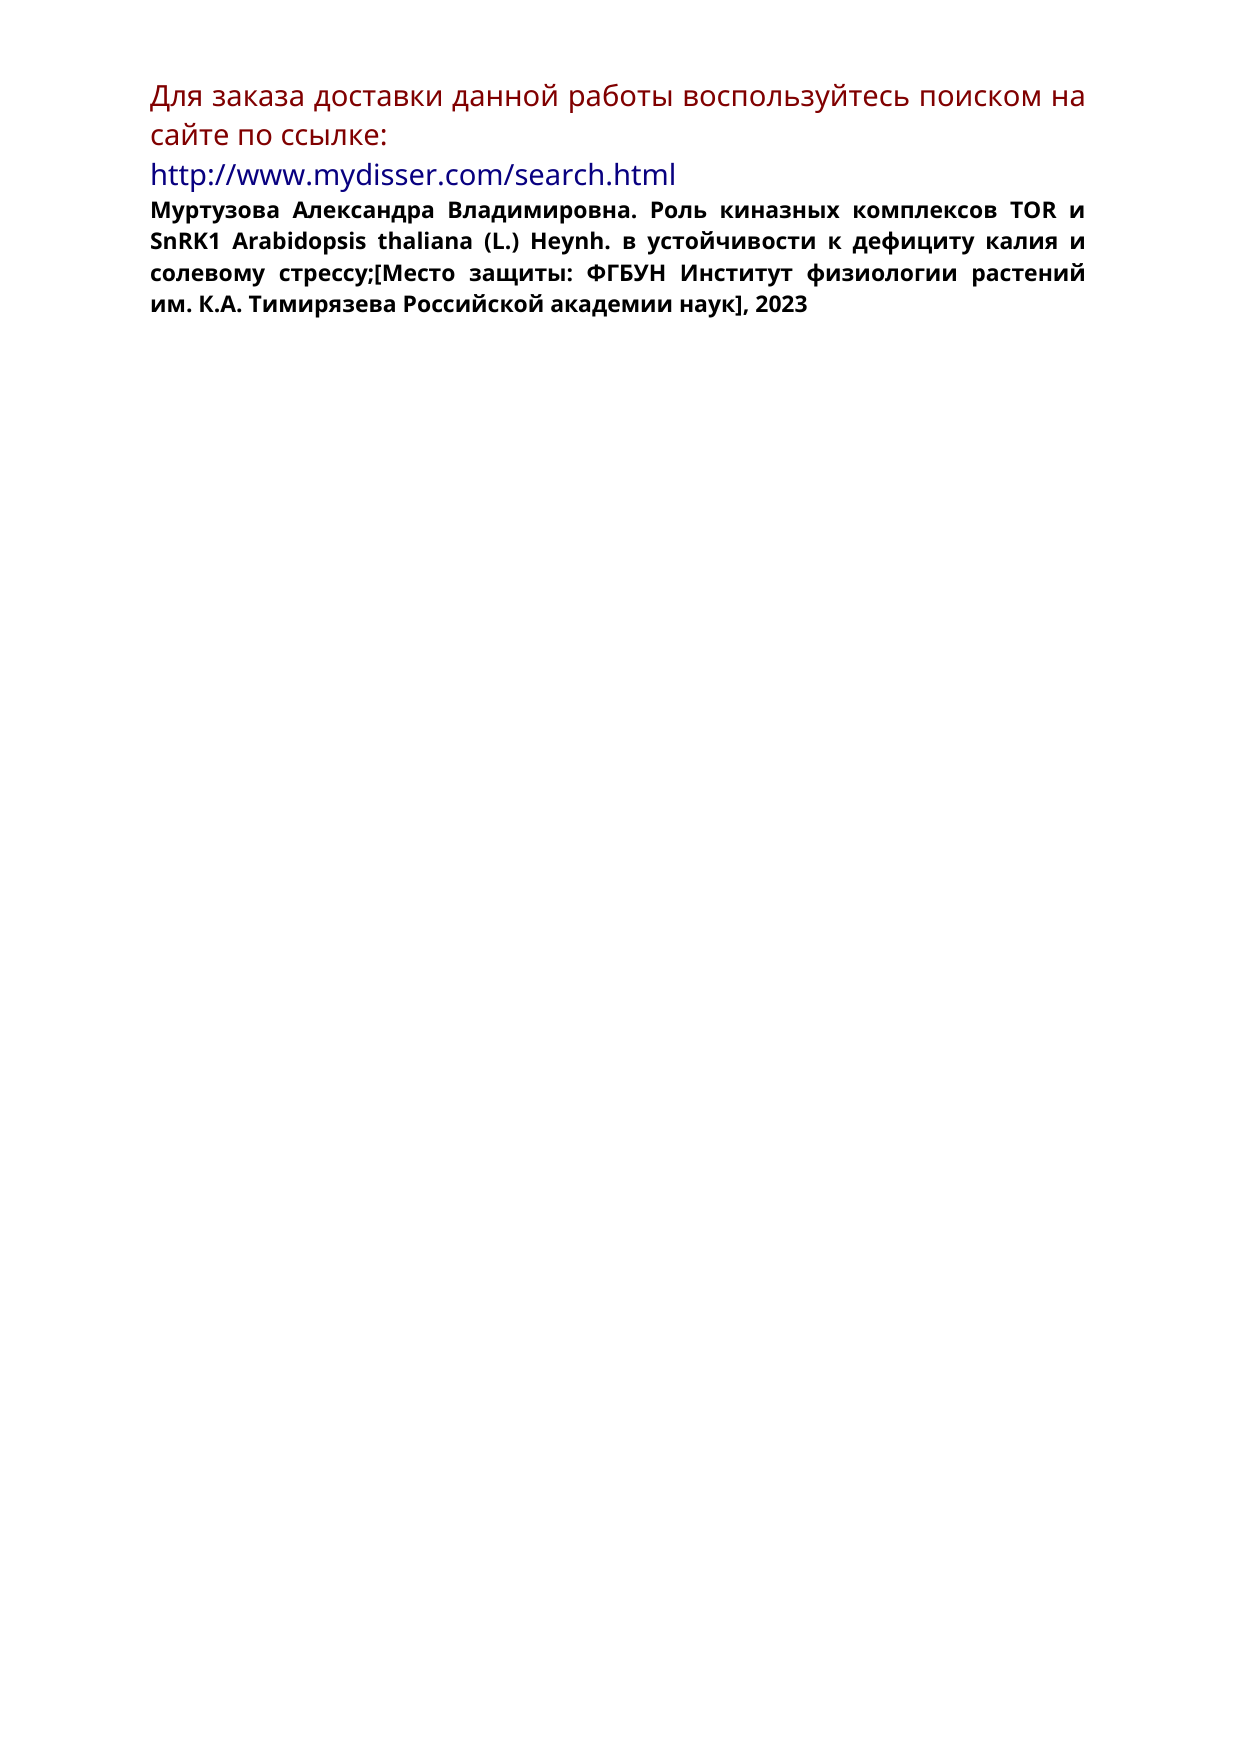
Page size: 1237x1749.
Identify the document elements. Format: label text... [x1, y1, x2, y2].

text Муртузова Александра Владимировна. Роль киназных комплексов TOR и SnRK1 Arabidopsis thaliana (L.) Heynh. в устойчивости к дефициту калия и солевому стрессу;[Место защиты: ФГБУН Институт физиологии растений им. К.А. Тимирязева Российской академии наук], 2023 [150, 194, 1086, 319]
